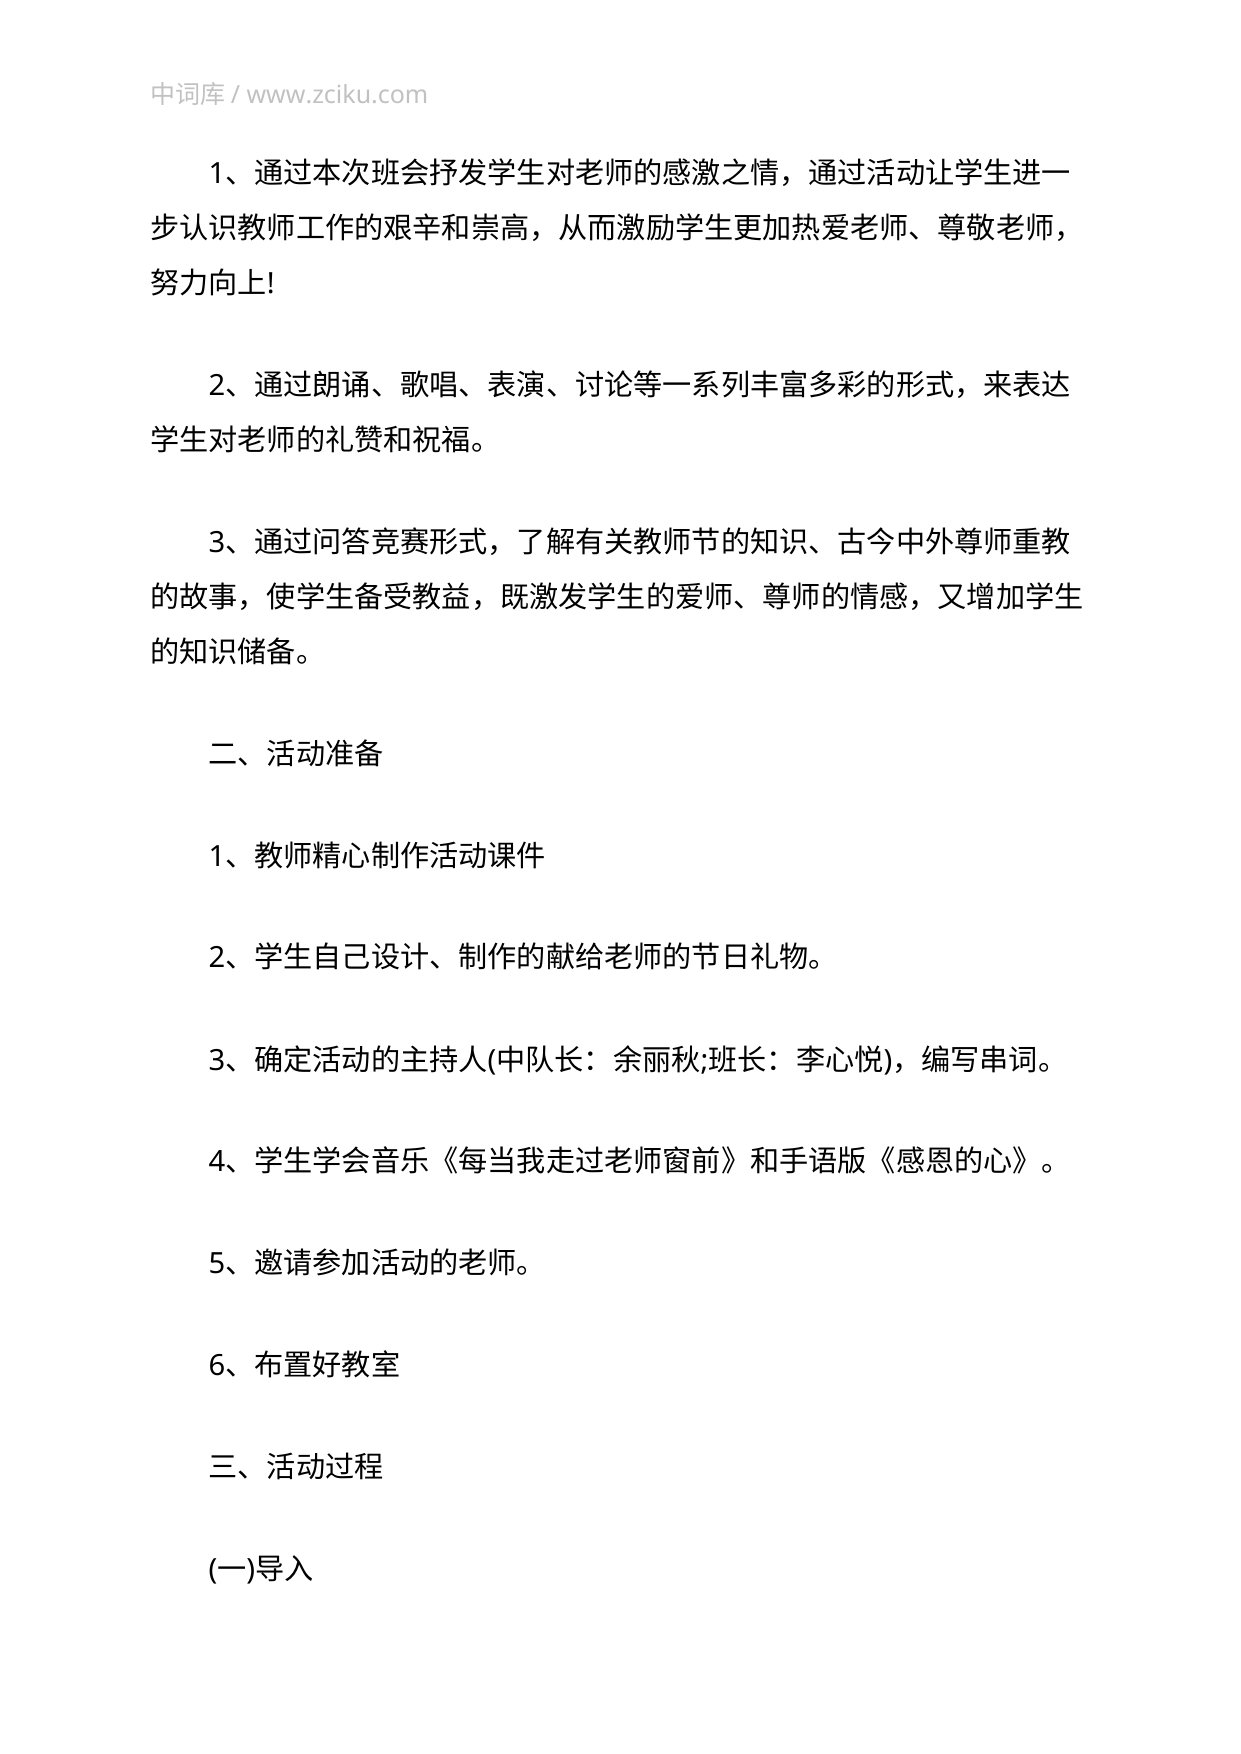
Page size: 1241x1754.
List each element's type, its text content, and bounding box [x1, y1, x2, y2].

text 三、活动过程 [150, 1444, 1090, 1486]
text 3、确定活动的主持人(中队长：余丽秋;班长：李心悦)，编写串词。 [150, 1036, 1090, 1078]
text 2、通过朗诵、歌唱、表演、讨论等一系列丰富多彩的形式，来表达学生对老师的礼赞和祝福。 [150, 362, 1090, 459]
text 6、布置好教室 [150, 1342, 1090, 1384]
text 2、学生自己设计、制作的献给老师的节日礼物。 [150, 934, 1090, 976]
text 二、活动准备 [150, 730, 1090, 773]
text 3、通过问答竞赛形式，了解有关教师节的知识、古今中外尊师重教的故事，使学生备受教益，既激发学生的爱师、尊师的情感，又增加学生的知识储备。 [150, 519, 1090, 671]
text 4、学生学会音乐《每当我走过老师窗前》和手语版《感恩的心》。 [150, 1138, 1090, 1180]
text 5、邀请参加活动的老师。 [150, 1240, 1090, 1282]
text 1、通过本次班会抒发学生对老师的感激之情，通过活动让学生进一步认识教师工作的艰辛和崇高，从而激励学生更加热爱老师、尊敬老师，努力向上! [150, 150, 1090, 302]
text (一)导入 [150, 1546, 1090, 1588]
text 1、教师精心制作活动课件 [150, 832, 1090, 874]
